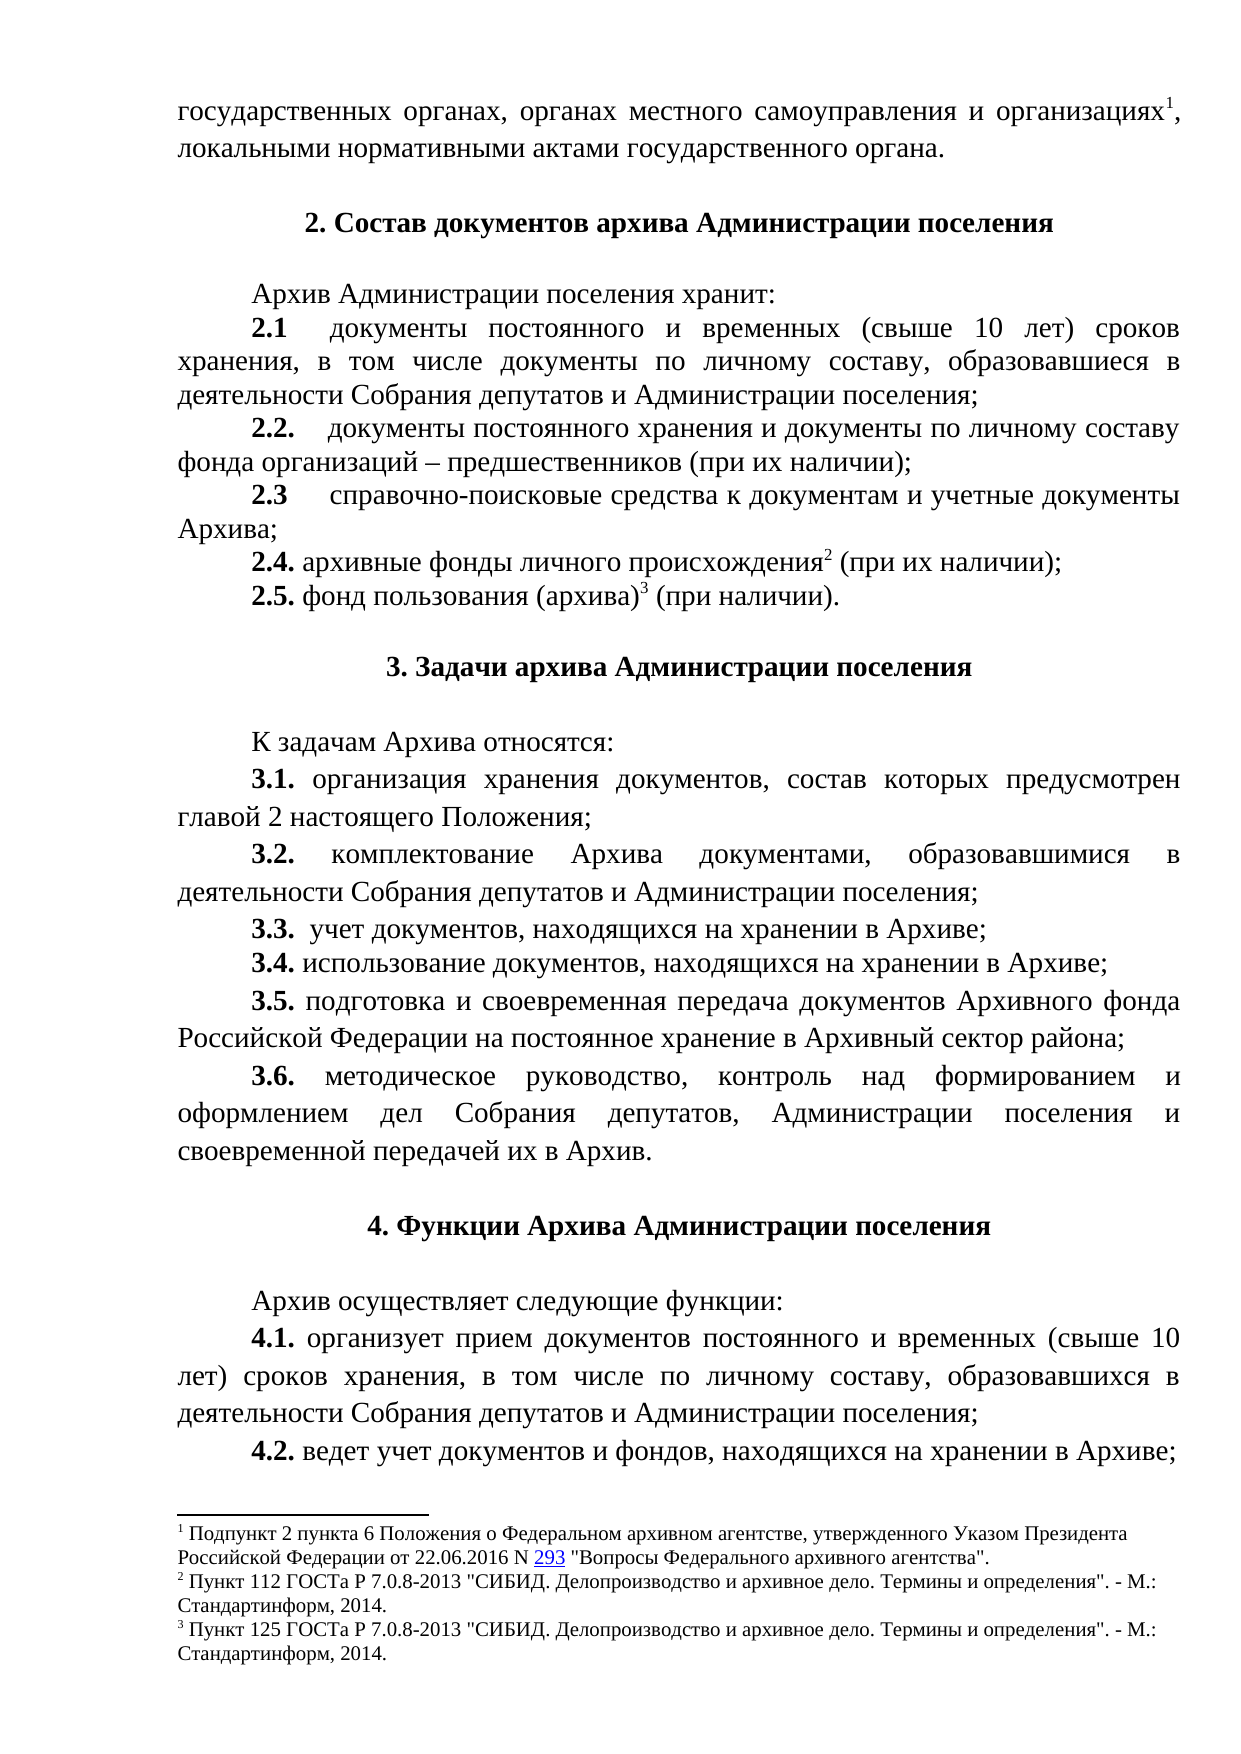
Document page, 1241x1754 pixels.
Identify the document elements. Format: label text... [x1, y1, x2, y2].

text 2.5. фонд пользования (архива) (при наличии). [177, 578, 1181, 612]
text 3.2. комплектование Архива документами, образовавшимися в деятельности Собрания депутатов и Администрации поселения; [177, 833, 1181, 908]
text 3.3. учет документов, находящихся на хранении в Архиве; [177, 908, 1181, 945]
text 3. Задачи архива Администрации поселения [177, 645, 1181, 683]
text Архив Администрации поселения хранит: [177, 276, 1181, 310]
text 4. Функции Архива Администрации поселения [177, 1204, 1181, 1241]
text 2.3 справочно-поисковые средства к документам и учетные документы Архива; [177, 477, 1181, 544]
text 2.2. документы постоянного хранения и документы по личному составу фонда организаций – предшественников (при их наличии); [177, 410, 1181, 477]
text Архив осуществляет следующие функции: [177, 1279, 1181, 1316]
text 3.5. подготовка и своевременная передача документов Архивного фонда Российской Федерации на постоянное хранение в Архивный сектор района; [177, 979, 1181, 1054]
text 4.2. ведет учет документов и фондов, находящихся на хранении в Архиве; [177, 1429, 1181, 1466]
text 3.1. организация хранения документов, состав которых предусмотрен главой 2 настоящего Положения; [177, 758, 1181, 833]
text 3.4. использование документов, находящихся на хранении в Архиве; [177, 945, 1181, 979]
text 2.4. архивные фонды личного происхождения (при их наличии); [177, 544, 1181, 578]
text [177, 89, 1181, 164]
text 3.6. методическое руководство, контроль над формированием и оформлением дел Собрания депутатов, Администрации поселения и своевременной передачей их в Архив. [177, 1054, 1181, 1166]
text 2.1 документы постоянного и временных (свыше 10 лет) сроков хранения, в том числе документы по личному составу, образовавшиеся в деятельности Собрания депутатов и Администрации поселения; [177, 310, 1181, 410]
text 2. Состав документов архива Администрации поселения [177, 201, 1181, 239]
text 4.1. организует прием документов постоянного и временных (свыше 10 лет) сроков хранения, в том числе по личному составу, образовавшихся в деятельности Собрания депутатов и Администрации поселения; [177, 1316, 1181, 1429]
text К задачам Архива относятся: [177, 720, 1181, 758]
